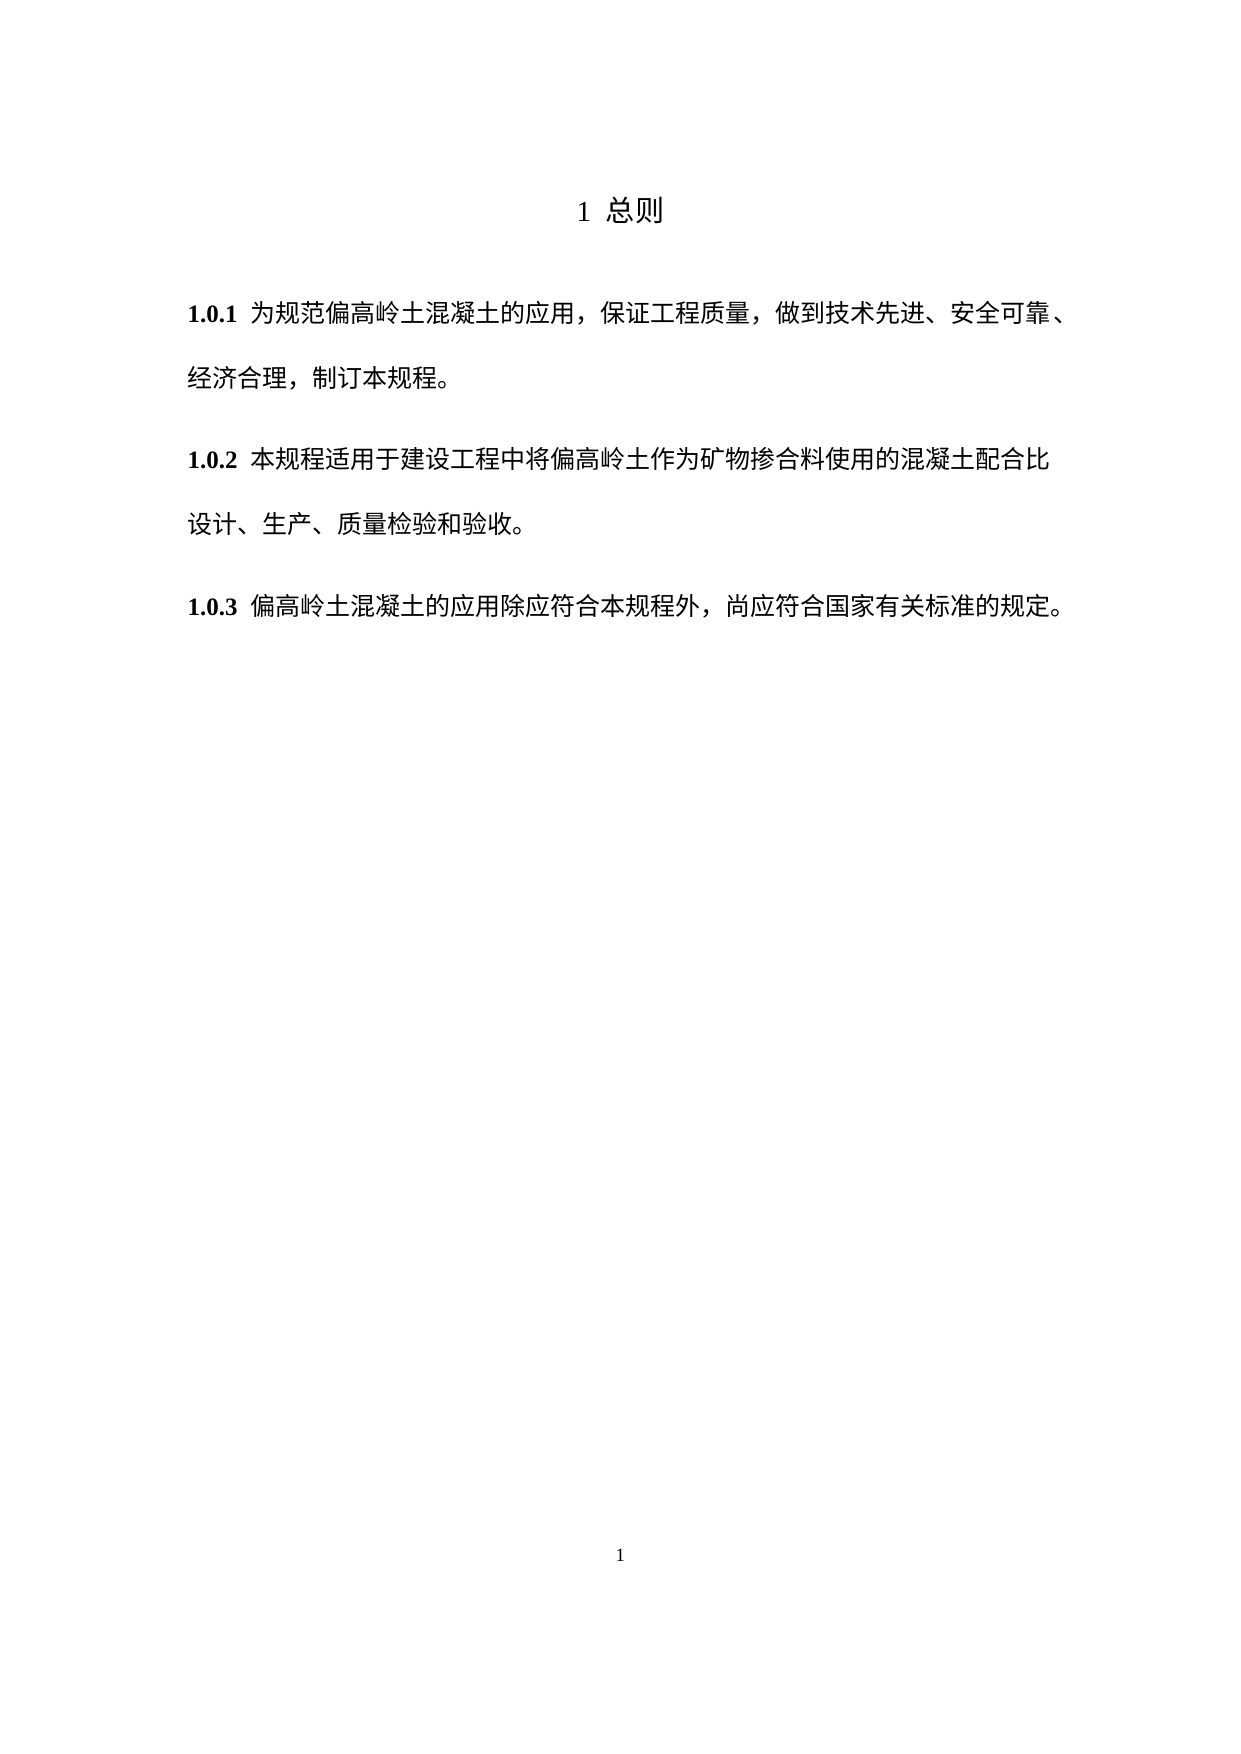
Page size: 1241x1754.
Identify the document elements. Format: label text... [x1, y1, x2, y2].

text 1.0.2 本规程适用于建设工程中将偏高岭土作为矿物掺合料使用的混凝土配合比设计、生产、质量检验和验收。 [187, 425, 1053, 555]
subtitle 1 总则 [187, 177, 1053, 242]
text 1.0.1 为规范偏高岭土混凝土的应用，保证工程质量，做到技术先进、安全可靠、经济合理，制订本规程。 [187, 279, 1053, 409]
text 1.0.3 偏高岭土混凝土的应用除应符合本规程外，尚应符合国家有关标准的规定。 [187, 572, 1053, 637]
